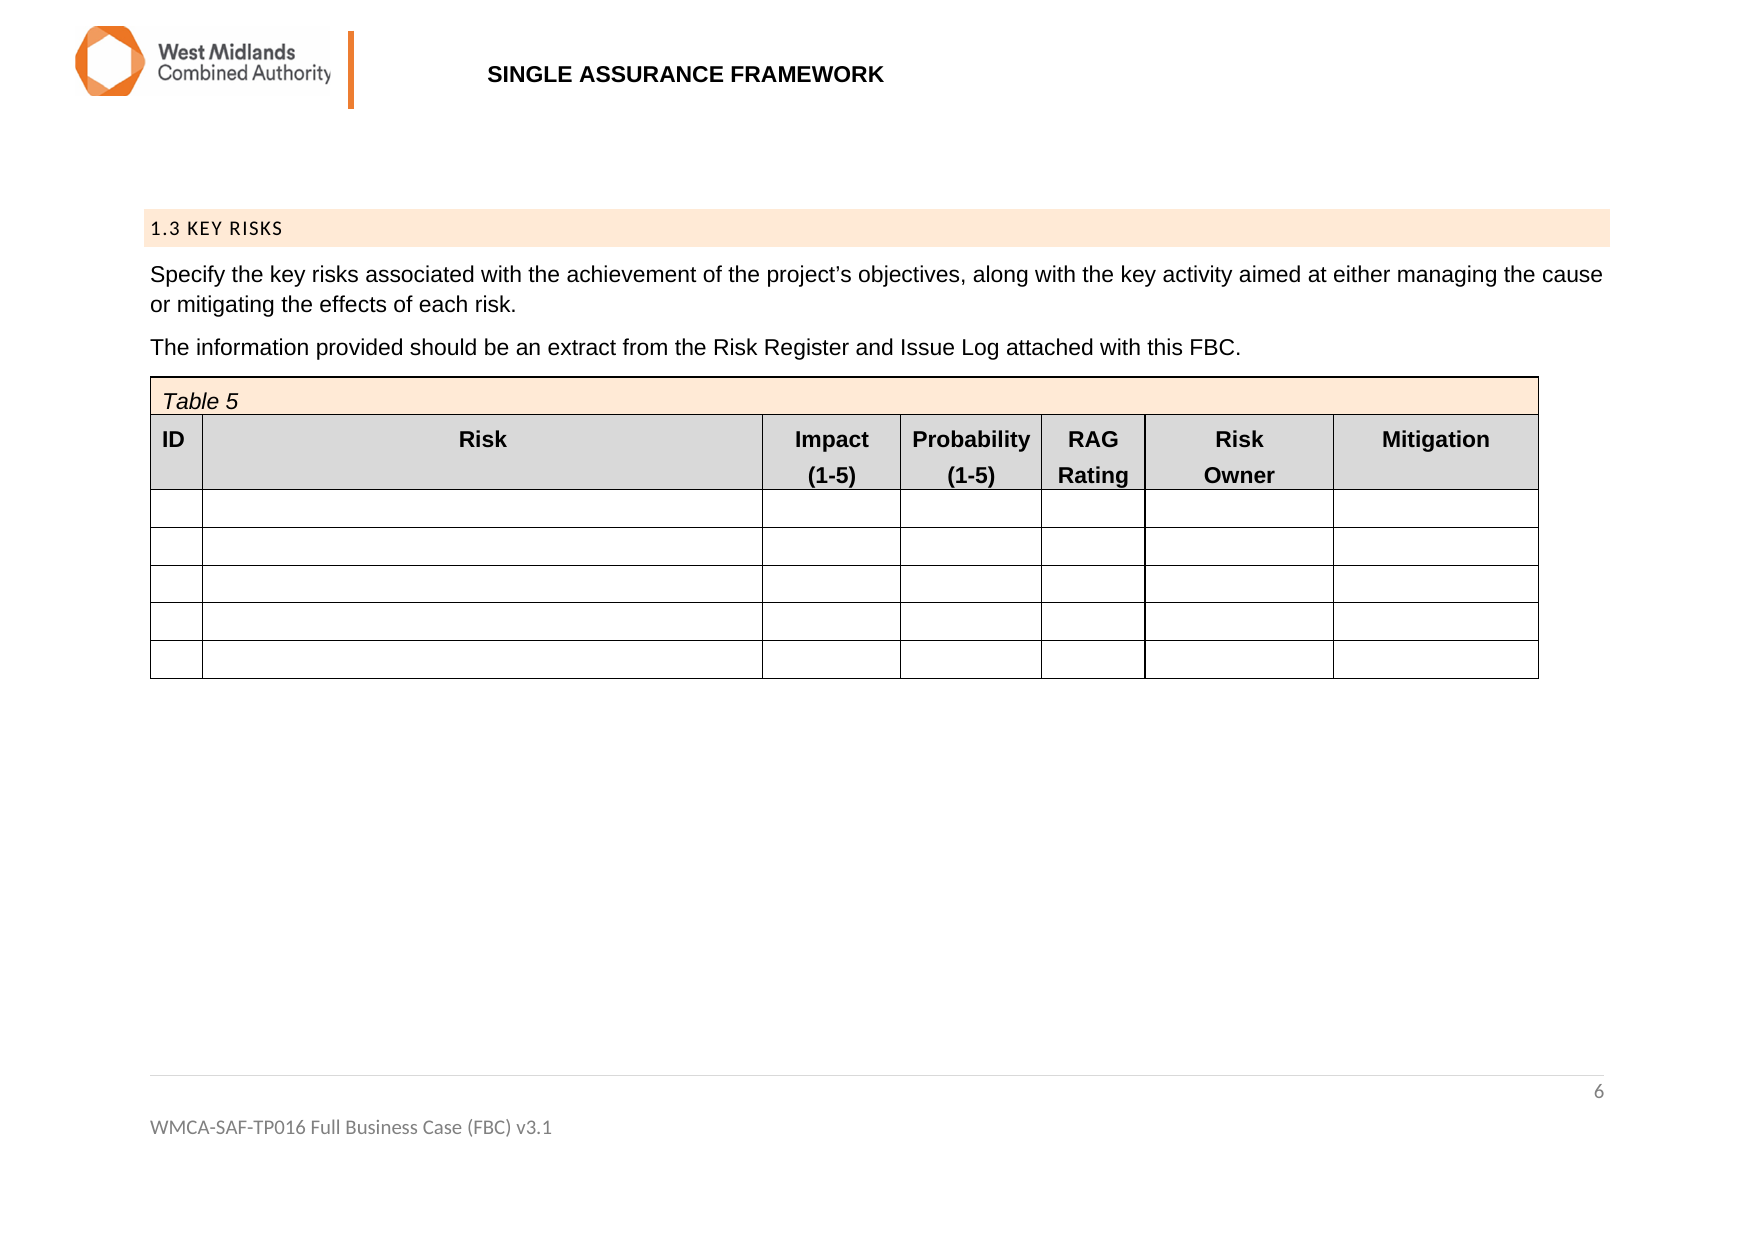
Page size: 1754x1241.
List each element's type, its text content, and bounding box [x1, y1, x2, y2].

table_cell Risk [203, 415, 762, 489]
table_cell [763, 603, 900, 640]
table_cell [203, 528, 762, 564]
table_cell Mitigation [1334, 415, 1538, 489]
table_cell [901, 641, 1041, 678]
table_cell [763, 528, 900, 564]
table_cell [901, 528, 1041, 564]
table_cell [203, 566, 762, 602]
table_cell [203, 641, 762, 678]
table_cell [901, 603, 1041, 640]
picture [73, 26, 331, 95]
table_cell [1146, 490, 1333, 527]
text The information provided should be an extract from the Risk Register and Issue Log attached with this FBC. [150, 334, 1604, 360]
subtitle 1.3 key risks [150, 215, 1604, 240]
table_cell [1042, 528, 1144, 564]
table_header Table 5 [151, 378, 1538, 414]
table_cell [1042, 490, 1144, 527]
table_cell [1042, 641, 1144, 678]
table_cell [151, 490, 202, 527]
table_cell [763, 490, 900, 527]
table_cell Probability (1-5) [901, 415, 1041, 489]
table_cell [1334, 641, 1538, 678]
table_cell [151, 603, 202, 640]
table_cell [151, 566, 202, 602]
text Specify the key risks associated with the achievement of the project’s objectives, along with the key activity aimed at either managing the cause or mitigating the effects of each risk. [150, 261, 1604, 317]
table_cell [1334, 490, 1538, 527]
table_cell [1334, 603, 1538, 640]
table_cell Risk Owner [1146, 415, 1333, 489]
table_cell [1146, 566, 1333, 602]
table_cell [1334, 566, 1538, 602]
table_cell [763, 641, 900, 678]
table_cell [763, 566, 900, 602]
table_cell ID [151, 415, 202, 489]
table_cell [1334, 528, 1538, 564]
table_cell [1146, 528, 1333, 564]
table_cell [1146, 641, 1333, 678]
table_cell Impact (1-5) [763, 415, 900, 489]
table_cell [203, 603, 762, 640]
table_cell RAG Rating [1042, 415, 1144, 489]
table_cell [901, 566, 1041, 602]
table_cell [901, 490, 1041, 527]
table_cell [1042, 566, 1144, 602]
table_cell [203, 490, 762, 527]
table_cell [1146, 603, 1333, 640]
table_cell [151, 528, 202, 564]
table_cell [1042, 603, 1144, 640]
table_cell [151, 641, 202, 678]
